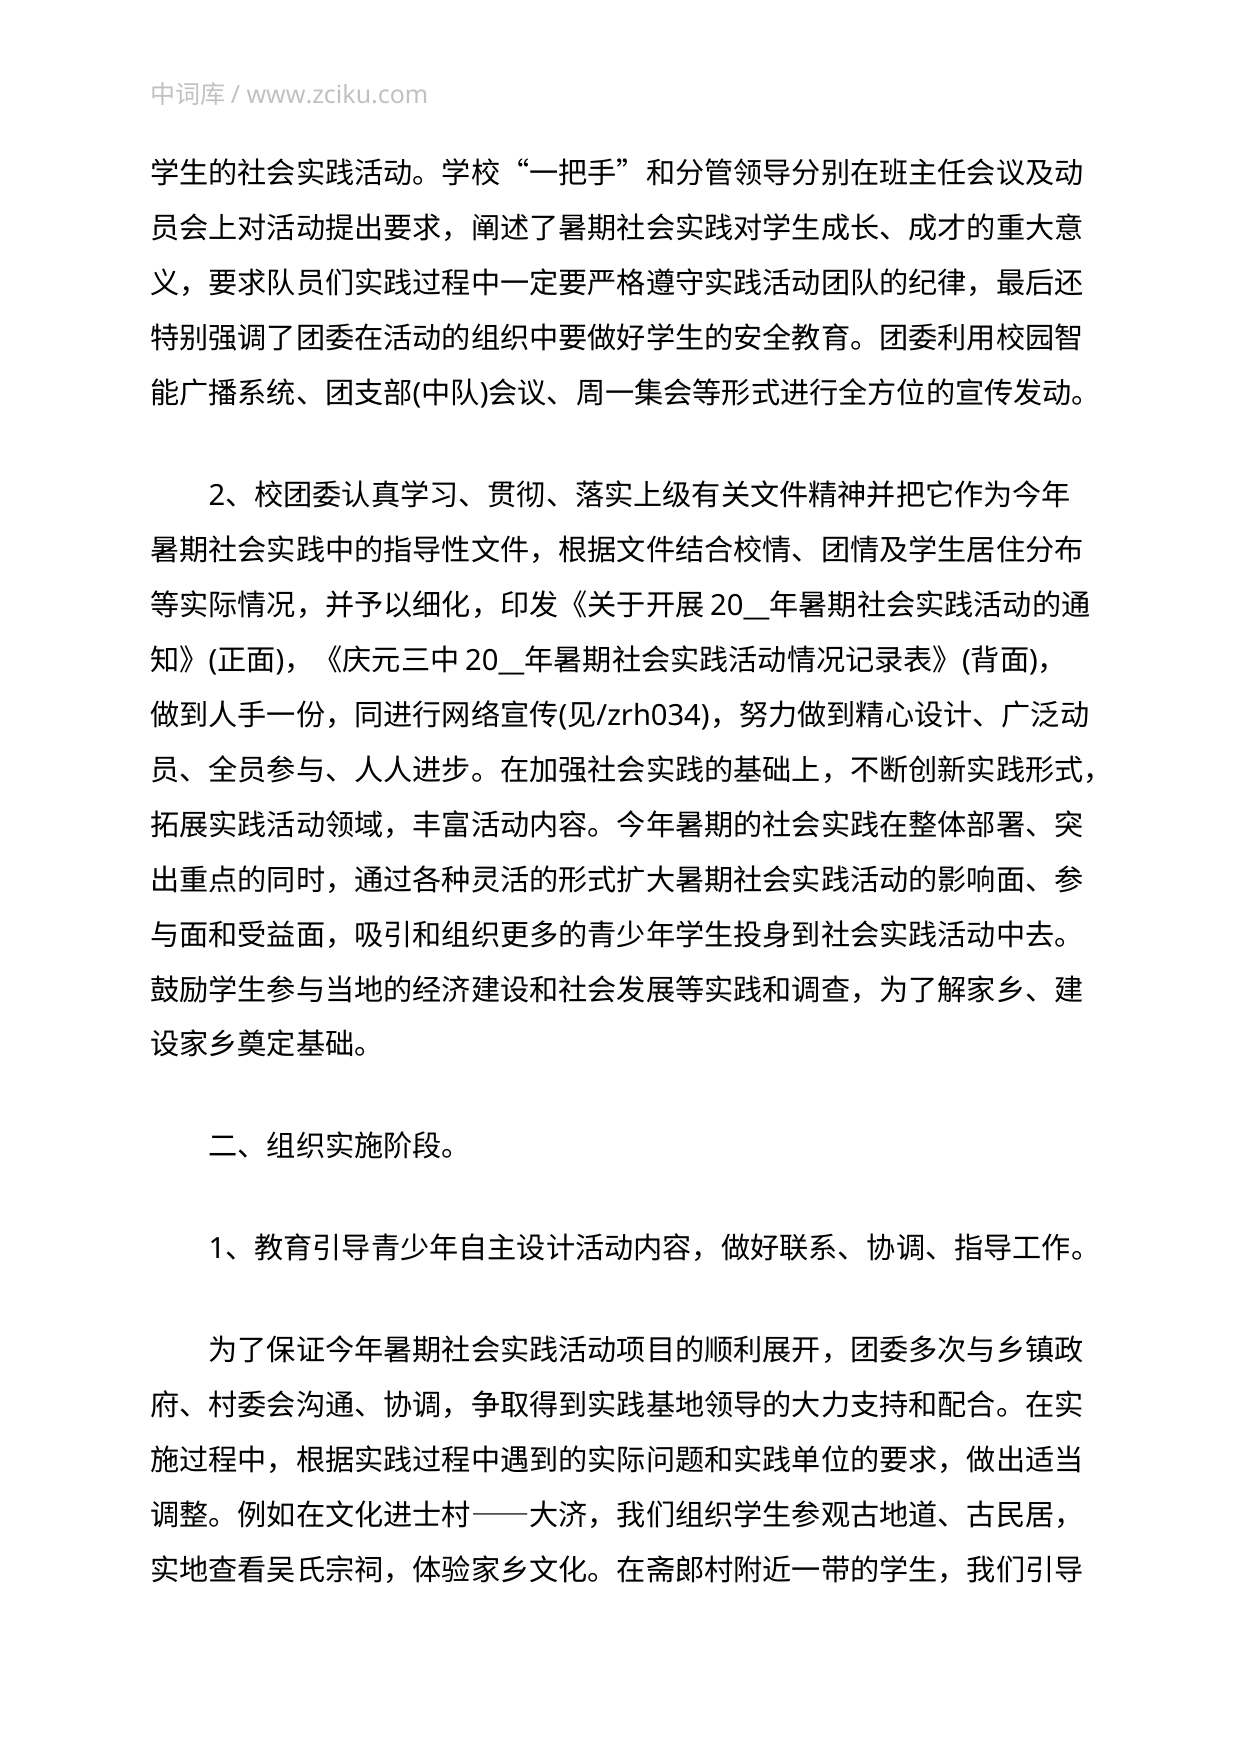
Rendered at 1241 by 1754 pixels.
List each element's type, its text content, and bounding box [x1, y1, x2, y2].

text 1、教育引导青少年自主设计活动内容，做好联系、协调、指导工作。 [150, 1224, 1090, 1267]
text 二、组织实施阶段。 [150, 1123, 1090, 1165]
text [150, 150, 1090, 412]
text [150, 1326, 1090, 1588]
text 2、校团委认真学习、贯彻、落实上级有关文件精神并把它作为今年暑期社会实践中的指导性文件，根据文件结合校情、团情及学生居住分布等实际情况，并予以细化，印发《关于开展20__年暑期社会实践活动的通知》(正面)，《庆元三中20__年暑期社会实践活动情况记录表》(背面)，做到人手一份，同进行网络宣传(见/zrh034)，努力做到精心设计、广泛动员、全员参与、人人进步。在加强社会实践的基础上，不断创新实践形式，拓展实践活动领域，丰富活动内容。今年暑期的社会实践在整体部署、突出重点的同时，通过各种灵活的形式扩大暑期社会实践活动的影响面、参与面和受益面，吸引和组织更多的青少年学生投身到社会实践活动中去。鼓励学生参与当地的经济建设和社会发展等实践和调查，为了解家乡、建设家乡奠定基础。 [150, 472, 1090, 1063]
